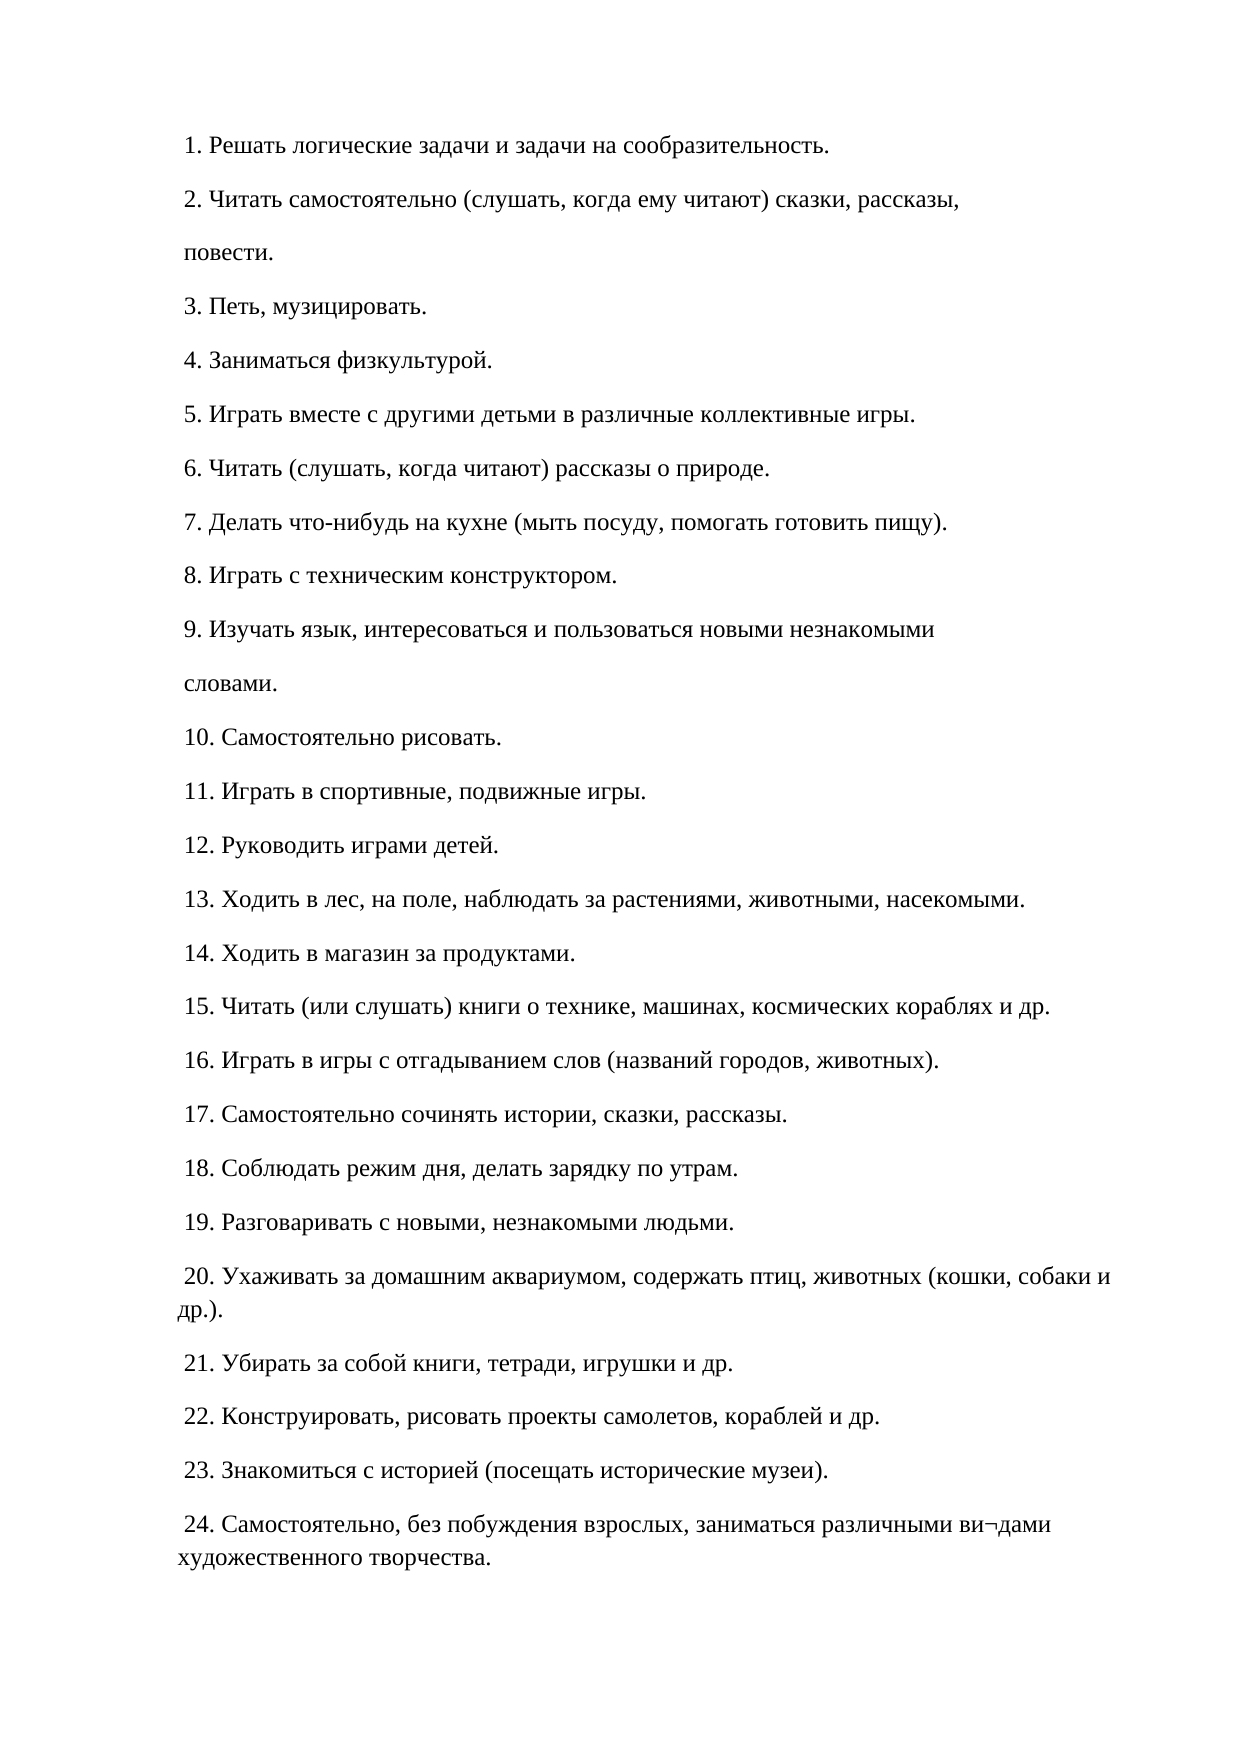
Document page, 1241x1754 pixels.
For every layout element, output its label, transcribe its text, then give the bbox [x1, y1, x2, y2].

text 7. Делать что-нибудь на кухне (мыть посуду, помогать готовить пищу). [177, 507, 1152, 536]
text 2. Читать самостоятельно (слушать, когда ему читают) сказки, рассказы, [177, 184, 1152, 212]
text 8. Играть с техническим конструктором. [177, 561, 1152, 589]
text 18. Соблюдать режим дня, делать зарядку по утрам. [177, 1153, 1152, 1182]
text 15. Читать (или слушать) книги о технике, машинах, космических кораблях и др. [177, 991, 1152, 1020]
text 20. Ухаживать за домашним аквариумом, содержать птиц, животных (кошки, собаки и др.). [177, 1261, 1152, 1322]
text 5. Играть вместе с другими детьми в различные коллективные игры. [177, 399, 1152, 428]
text 19. Разговаривать с новыми, незнакомыми людьми. [177, 1207, 1152, 1236]
text 17. Самостоятельно сочинять истории, сказки, рассказы. [177, 1099, 1152, 1128]
text 9. Изучать язык, интересоваться и пользоваться новыми незнакомыми [177, 614, 1152, 643]
text 23. Знакомиться с историей (посещать исторические музеи). [177, 1455, 1152, 1484]
text 16. Играть в игры с отгадыванием слов (названий городов, животных). [177, 1045, 1152, 1074]
text 10. Самостоятельно рисовать. [177, 722, 1152, 751]
text 22. Конструировать, рисовать проекты самолетов, кораблей и др. [177, 1401, 1152, 1430]
text 11. Играть в спортивные, подвижные игры. [177, 776, 1152, 805]
text 6. Читать (слушать, когда читают) рассказы о природе. [177, 453, 1152, 482]
text 3. Петь, музицировать. [177, 291, 1152, 320]
text 14. Ходить в магазин за продуктами. [177, 938, 1152, 966]
text 1. Решать логические задачи и задачи на сообразительность. [177, 130, 1152, 158]
text словами. [177, 668, 1152, 697]
text 13. Ходить в лес, на поле, наблюдать за растениями, животными, насекомыми. [177, 884, 1152, 912]
text повести. [177, 237, 1152, 266]
text 4. Заниматься физкультурой. [177, 345, 1152, 374]
text 24. Самостоятельно, без побуждения взрослых, заниматься различными ви¬дами художественного творчества. [177, 1509, 1152, 1571]
text 21. Убирать за собой книги, тетради, игрушки и др. [177, 1348, 1152, 1376]
text 12. Руководить играми детей. [177, 830, 1152, 859]
